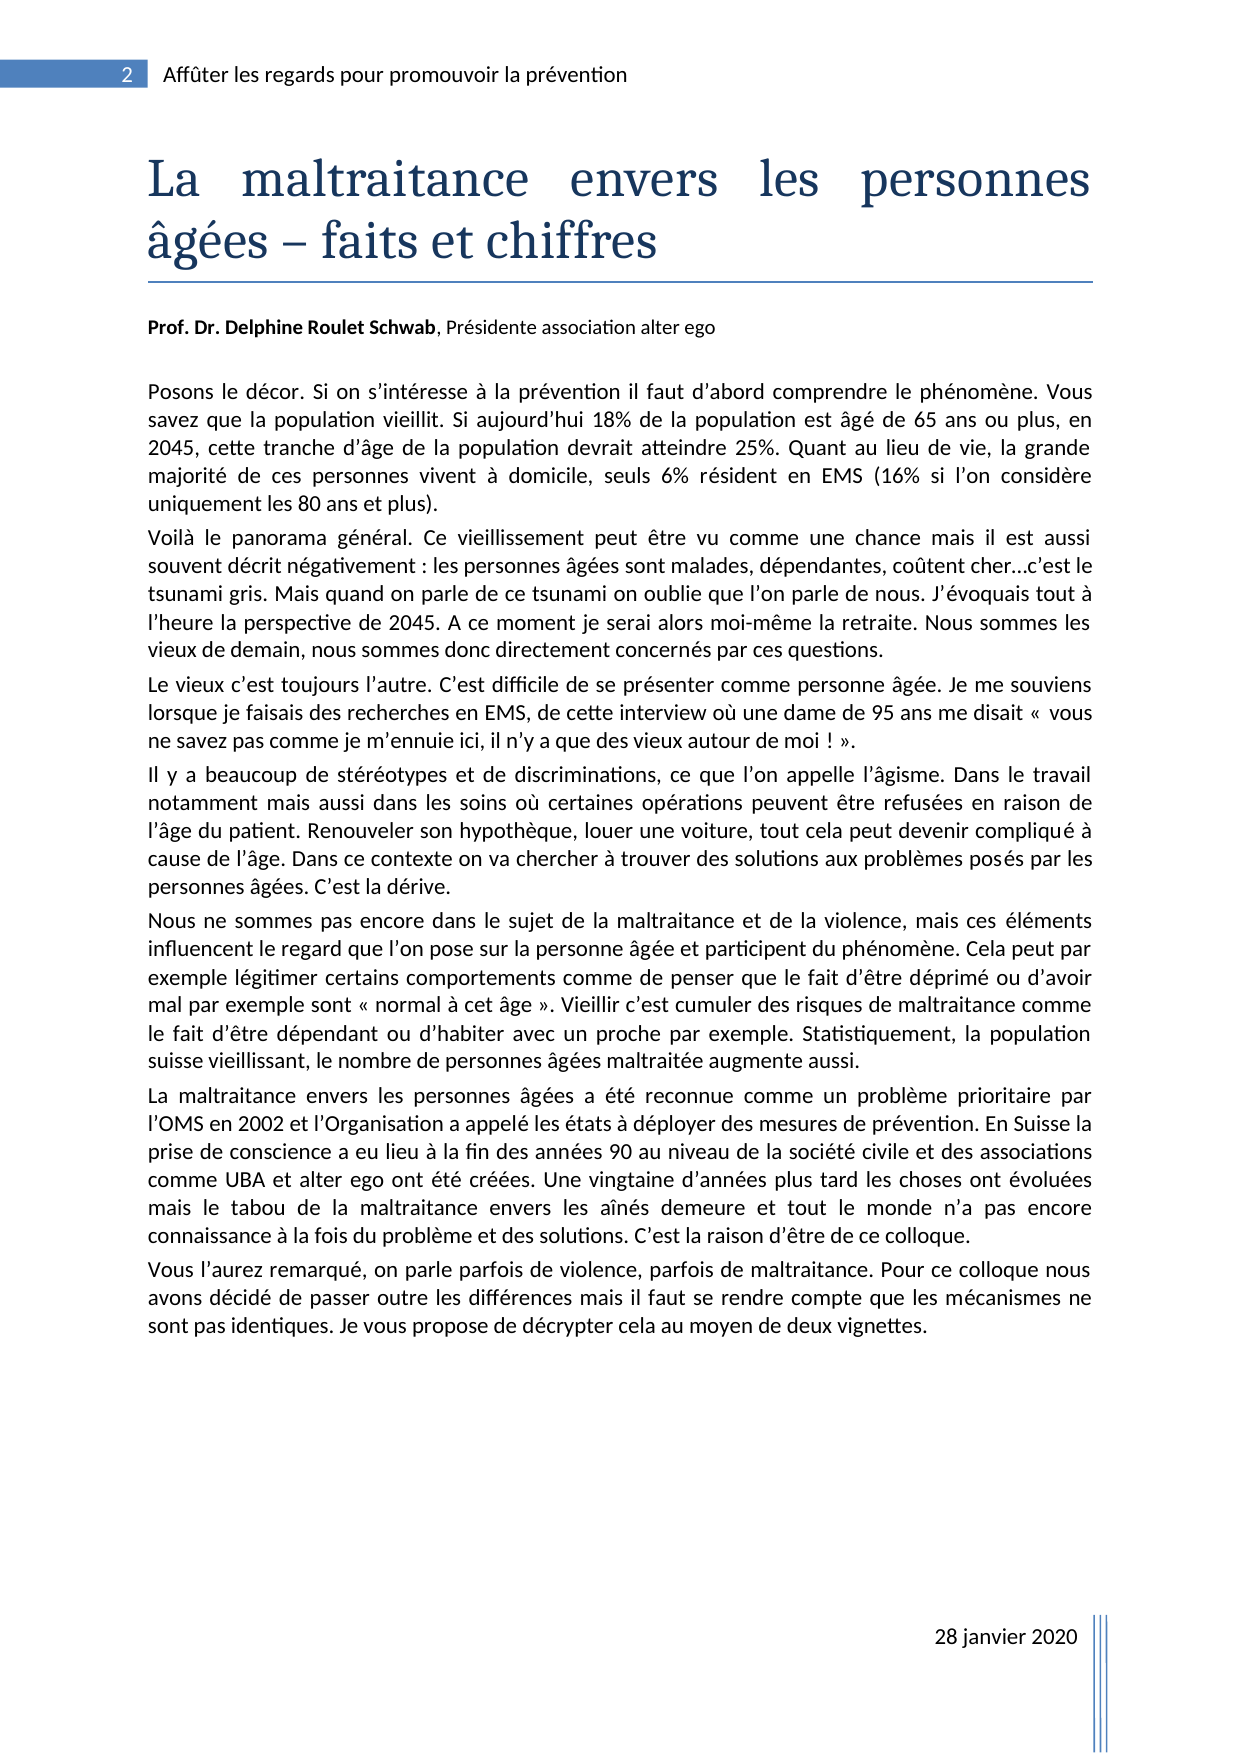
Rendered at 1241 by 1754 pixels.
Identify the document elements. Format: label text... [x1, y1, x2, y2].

text Posons le décor. Si on s’intéresse à la prévention il faut d’abord comprendre le phénomène. Vous savez que la population vieillit. Si aujourd’hui 18% de la population est âgé de 65 ans ou plus, en 2045, cette tranche d’âge de la population devrait atteindre 25%. Quant au lieu de vie, la grande majorité de ces personnes vivent à domicile, seuls 6% résident en EMS (16% si l’on considère uniquement les 80 ans et plus). [148, 377, 1093, 517]
text Vous l’aurez remarqué, on parle parfois de violence, parfois de maltraitance. Pour ce colloque nous avons décidé de passer outre les différences mais il faut se rendre compte que les mécanismes ne sont pas identiques. Je vous propose de décrypter cela au moyen de deux vignettes. [148, 1255, 1093, 1339]
text Voilà le panorama général. Ce vieillissement peut être vu comme une chance mais il est aussi souvent décrit négativement : les personnes âgées sont malades, dépendantes, coûtent cher…c’est le tsunami gris. Mais quand on parle de ce tsunami on oublie que l’on parle de nous. J’évoquais tout à l’heure la perspective de 2045. A ce moment je serai alors moi-même la retraite. Nous sommes les vieux de demain, nous sommes donc directement concernés par ces questions. [148, 523, 1093, 664]
text Il y a beaucoup de stéréotypes et de discriminations, ce que l’on appelle l’âgisme. Dans le travail notamment mais aussi dans les soins où certaines opérations peuvent être refusées en raison de l’âge du patient. Renouveler son hypothèque, louer une voiture, tout cela peut devenir compliqué à cause de l’âge. Dans ce contexte on va chercher à trouver des solutions aux problèmes posés par les personnes âgées. C’est la dérive. [148, 760, 1093, 900]
text Le vieux c’est toujours l’autre. C’est difficile de se présenter comme personne âgée. Je me souviens lorsque je faisais des recherches en EMS, de cette interview où une dame de 95 ans me disait « vous ne savez pas comme je m’ennuie ici, il n’y a que des vieux autour de moi ! ». [148, 670, 1093, 754]
text La maltraitance envers les personnes âgées a été reconnue comme un problème prioritaire par l’OMS en 2002 et l’Organisation a appelé les états à déployer des mesures de prévention. En Suisse la prise de conscience a eu lieu à la fin des années 90 au niveau de la société civile et des associations comme UBA et alter ego ont été créées. Une vingtaine d’années plus tard les choses ont évoluées mais le tabou de la maltraitance envers les aînés demeure et tout le monde n’a pas encore connaissance à la fois du problème et des solutions. C’est la raison d’être de ce colloque. [148, 1081, 1093, 1249]
text Nous ne sommes pas encore dans le sujet de la maltraitance et de la violence, mais ces éléments influencent le regard que l’on pose sur la personne âgée et participent du phénomène. Cela peut par exemple légitimer certains comportements comme de penser que le fait d’être déprimé ou d’avoir mal par exemple sont « normal à cet âge ». Vieillir c’est cumuler des risques de maltraitance comme le fait d’être dépendant ou d’habiter avec un proche par exemple. Statistiquement, la population suisse vieillissant, le nombre de personnes âgées maltraitée augmente aussi. [148, 907, 1093, 1075]
text Prof. Dr. Delphine Roulet Schwab, Présidente association alter ego [148, 314, 1093, 339]
title La maltraitance envers les personnes âgées – faits et chiffres [148, 148, 1093, 281]
